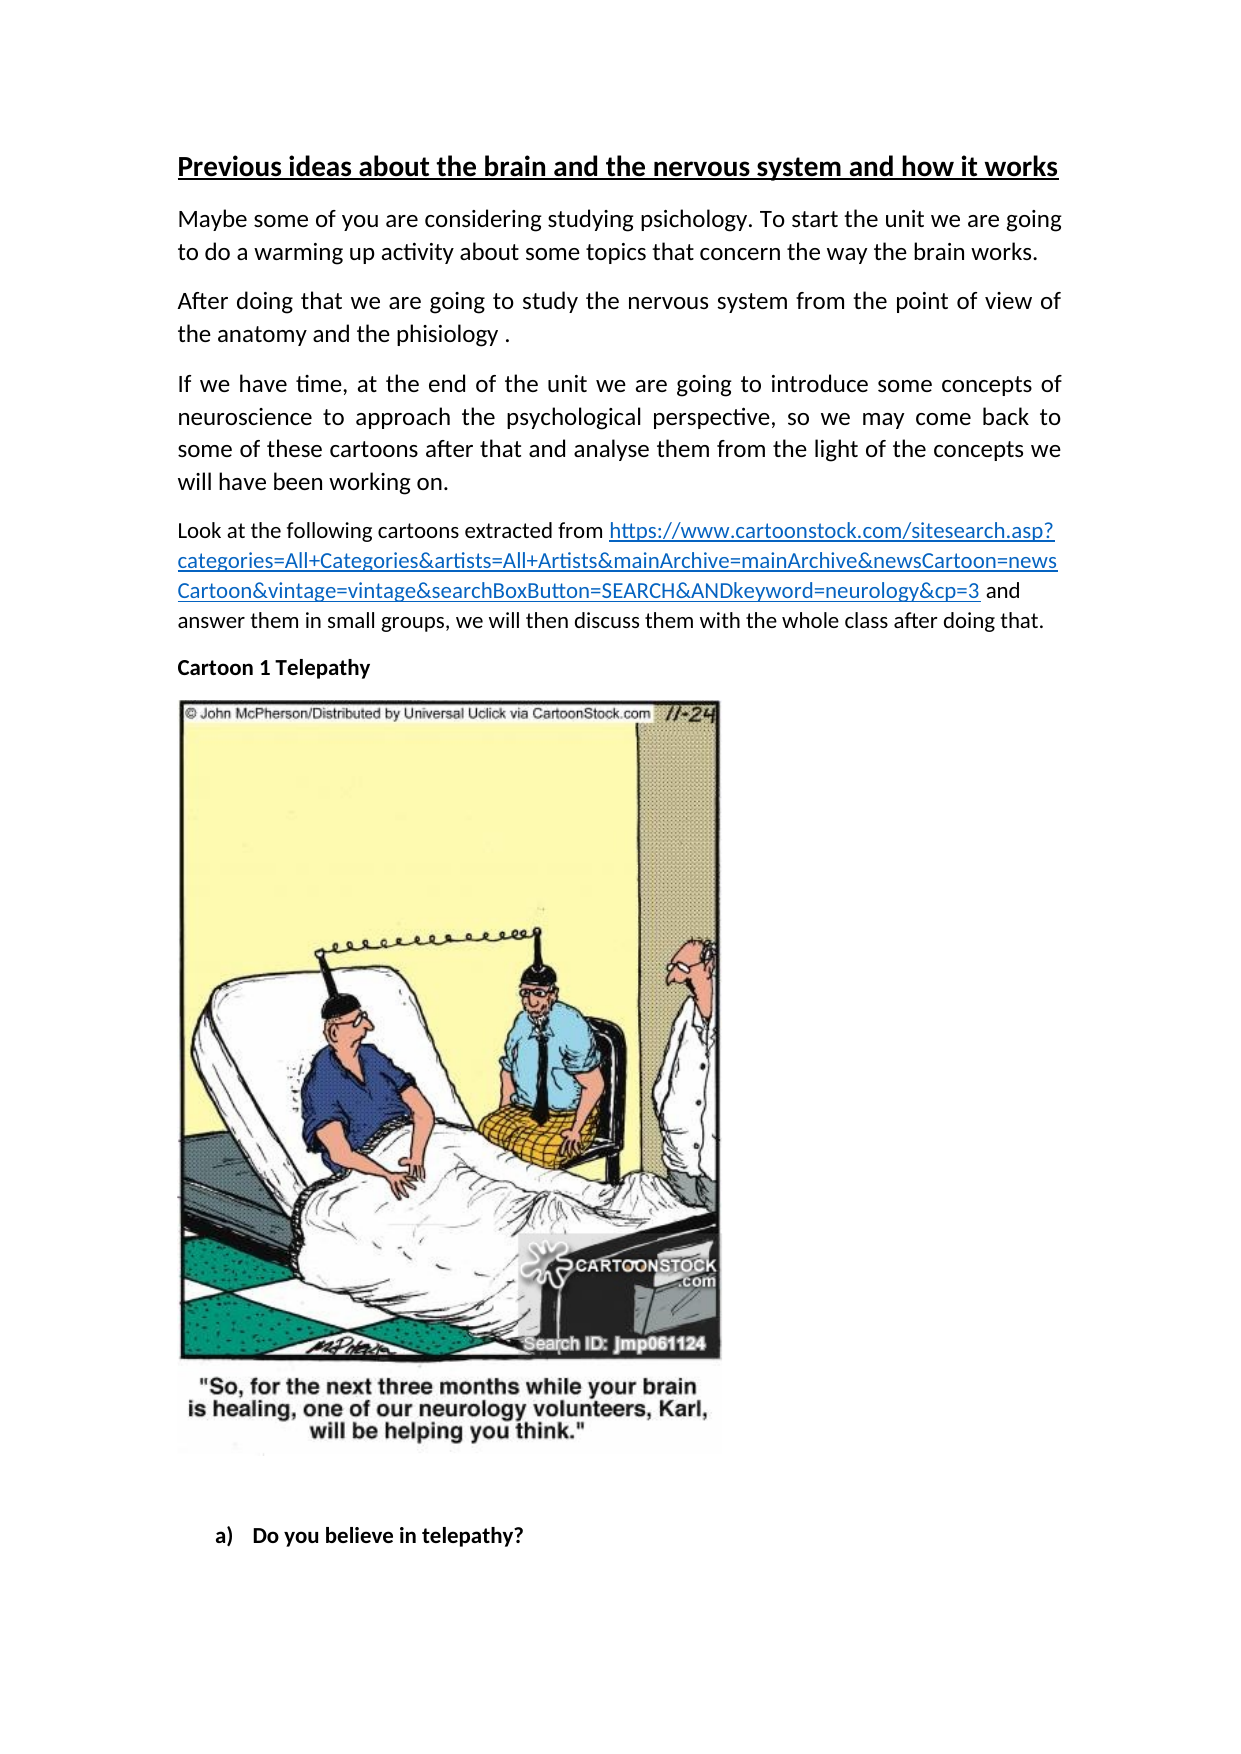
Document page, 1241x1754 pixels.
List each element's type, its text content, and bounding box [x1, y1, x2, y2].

text If we have time, at the end of the unit we are going to introduce some concepts of neuroscience to approach the psychological perspective, so we may come back to some of these cartoons after that and analyse them from the light of the concepts we will have been working on. [177, 368, 1063, 497]
text Maybe some of you are considering studying psichology. To start the unit we are going to do a warming up activity about some topics that concern the way the brain works. [177, 203, 1063, 266]
text Previous ideas about the brain and the nervous system and how it works [177, 148, 1063, 183]
text Cartoon 1 Telepathy [177, 653, 1063, 682]
picture [177, 700, 723, 1456]
list Do you believe in telepathy? [215, 1521, 1063, 1549]
text After doing that we are going to study the nervous system from the point of view of the anatomy and the phisiology . [177, 285, 1063, 349]
text Look at the following cartoons extracted from https://www.cartoonstock.com/sitesearch.asp?categories=All+Categories&artists=All+Artists&mainArchive=mainArchive&newsCartoon=newsCartoon&vintage=vintage&searchBoxButton=SEARCH&ANDkeyword=neurology&cp=3 and answer them in small groups, we will then discuss them with the whole class after doing that. [177, 516, 1063, 635]
